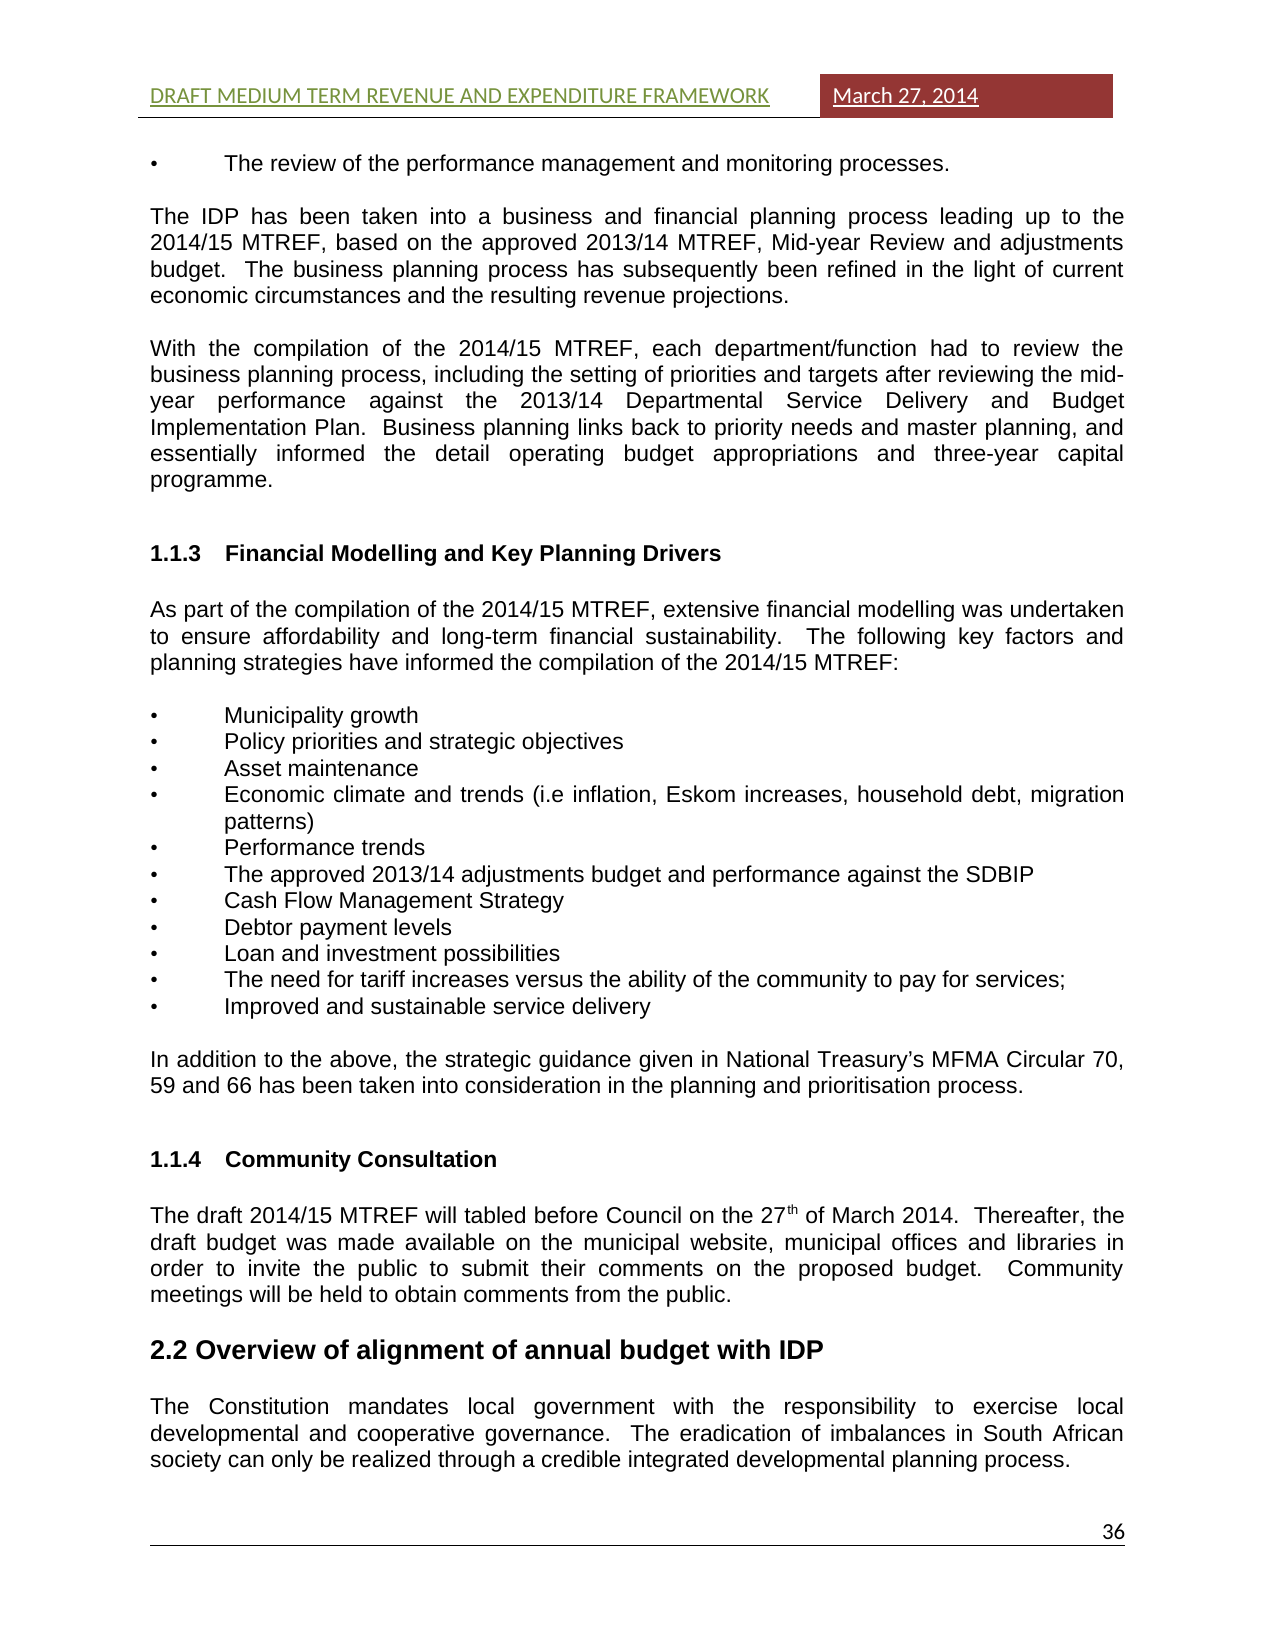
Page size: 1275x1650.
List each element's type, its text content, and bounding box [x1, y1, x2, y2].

list Performance trends [150, 834, 1125, 861]
text With the compilation of the 2014/15 MTREF, each department/function had to review the business planning process, including the setting of priorities and targets after reviewing the mid-year performance against the 2013/14 Departmental Service Delivery and Budget Implementation Plan. Business planning links back to priority needs and master planning, and essentially informed the detail operating budget appropriations and three-year capital programme. [150, 334, 1125, 493]
list The need for tariff increases versus the ability of the community to pay for services; [150, 966, 1125, 993]
list Municipality growth [150, 702, 1125, 728]
text The Constitution mandates local government with the responsibility to exercise local developmental and cooperative governance. The eradication of imbalances in South African society can only be realized through a credible integrated developmental planning process. [150, 1393, 1125, 1472]
list Cash Flow Management Strategy [150, 887, 1125, 913]
list Debtor payment levels [150, 913, 1125, 940]
text As part of the compilation of the 2014/15 MTREF, extensive financial modelling was undertaken to ensure affordability and long-term financial sustainability. The following key factors and planning strategies have informed the compilation of the 2014/15 MTREF: [150, 596, 1125, 676]
list Loan and investment possibilities [150, 940, 1125, 966]
text The draft 2014/15 MTREF will tabled before Council on the 27th of March 2014. Thereafter, the draft budget was made available on the municipal website, municipal offices and libraries in order to invite the public to submit their comments on the proposed budget. Community meetings will be held to obtain comments from the public. [150, 1202, 1125, 1307]
list Policy priorities and strategic objectives [150, 728, 1125, 755]
list Asset maintenance [150, 755, 1125, 781]
list The review of the performance management and monitoring processes. [150, 150, 1125, 176]
subtitle Community Consultation [150, 1146, 1125, 1172]
text The IDP has been taken into a business and financial planning process leading up to the 2014/15 MTREF, based on the approved 2013/14 MTREF, Mid-year Review and adjustments budget. The business planning process has subsequently been refined in the light of current economic circumstances and the resulting revenue projections. [150, 203, 1125, 308]
list Economic climate and trends (i.e inflation, Eskom increases, household debt, migration patterns) [150, 781, 1125, 834]
subtitle Financial Modelling and Key Planning Drivers [150, 540, 1125, 566]
text In addition to the above, the strategic guidance given in National Treasury’s MFMA Circular 70, 59 and 66 has been taken into consideration in the planning and prioritisation process. [150, 1046, 1125, 1098]
list Improved and sustainable service delivery [150, 993, 1125, 1019]
subtitle 2.2 Overview of alignment of annual budget with IDP [150, 1334, 1125, 1365]
list The approved 2013/14 adjustments budget and performance against the SDBIP [150, 861, 1125, 887]
